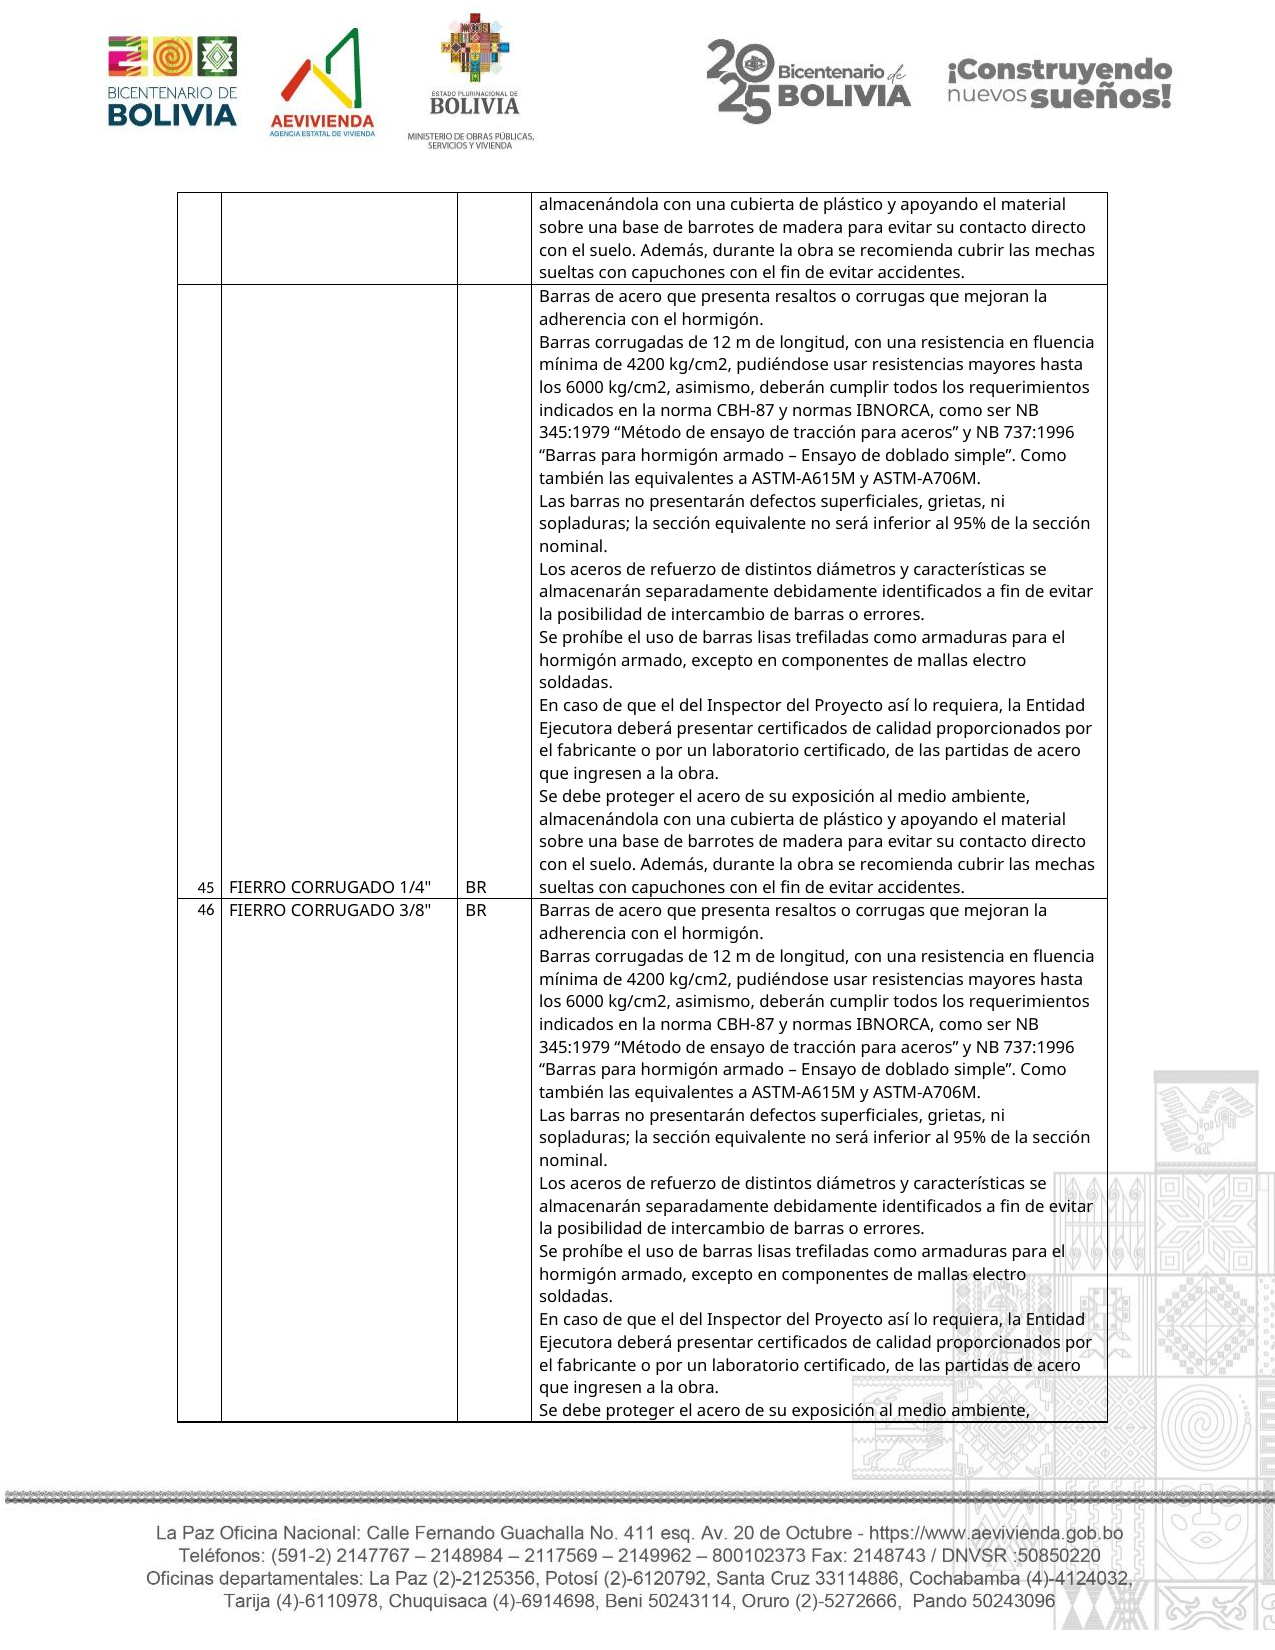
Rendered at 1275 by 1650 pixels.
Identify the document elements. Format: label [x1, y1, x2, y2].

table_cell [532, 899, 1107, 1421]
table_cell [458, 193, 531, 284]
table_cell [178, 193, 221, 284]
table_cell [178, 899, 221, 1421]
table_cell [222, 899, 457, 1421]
picture [1, 0, 1275, 1631]
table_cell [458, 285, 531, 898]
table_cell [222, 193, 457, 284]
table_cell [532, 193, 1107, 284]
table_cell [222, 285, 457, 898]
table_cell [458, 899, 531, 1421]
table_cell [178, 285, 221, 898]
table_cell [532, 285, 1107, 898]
